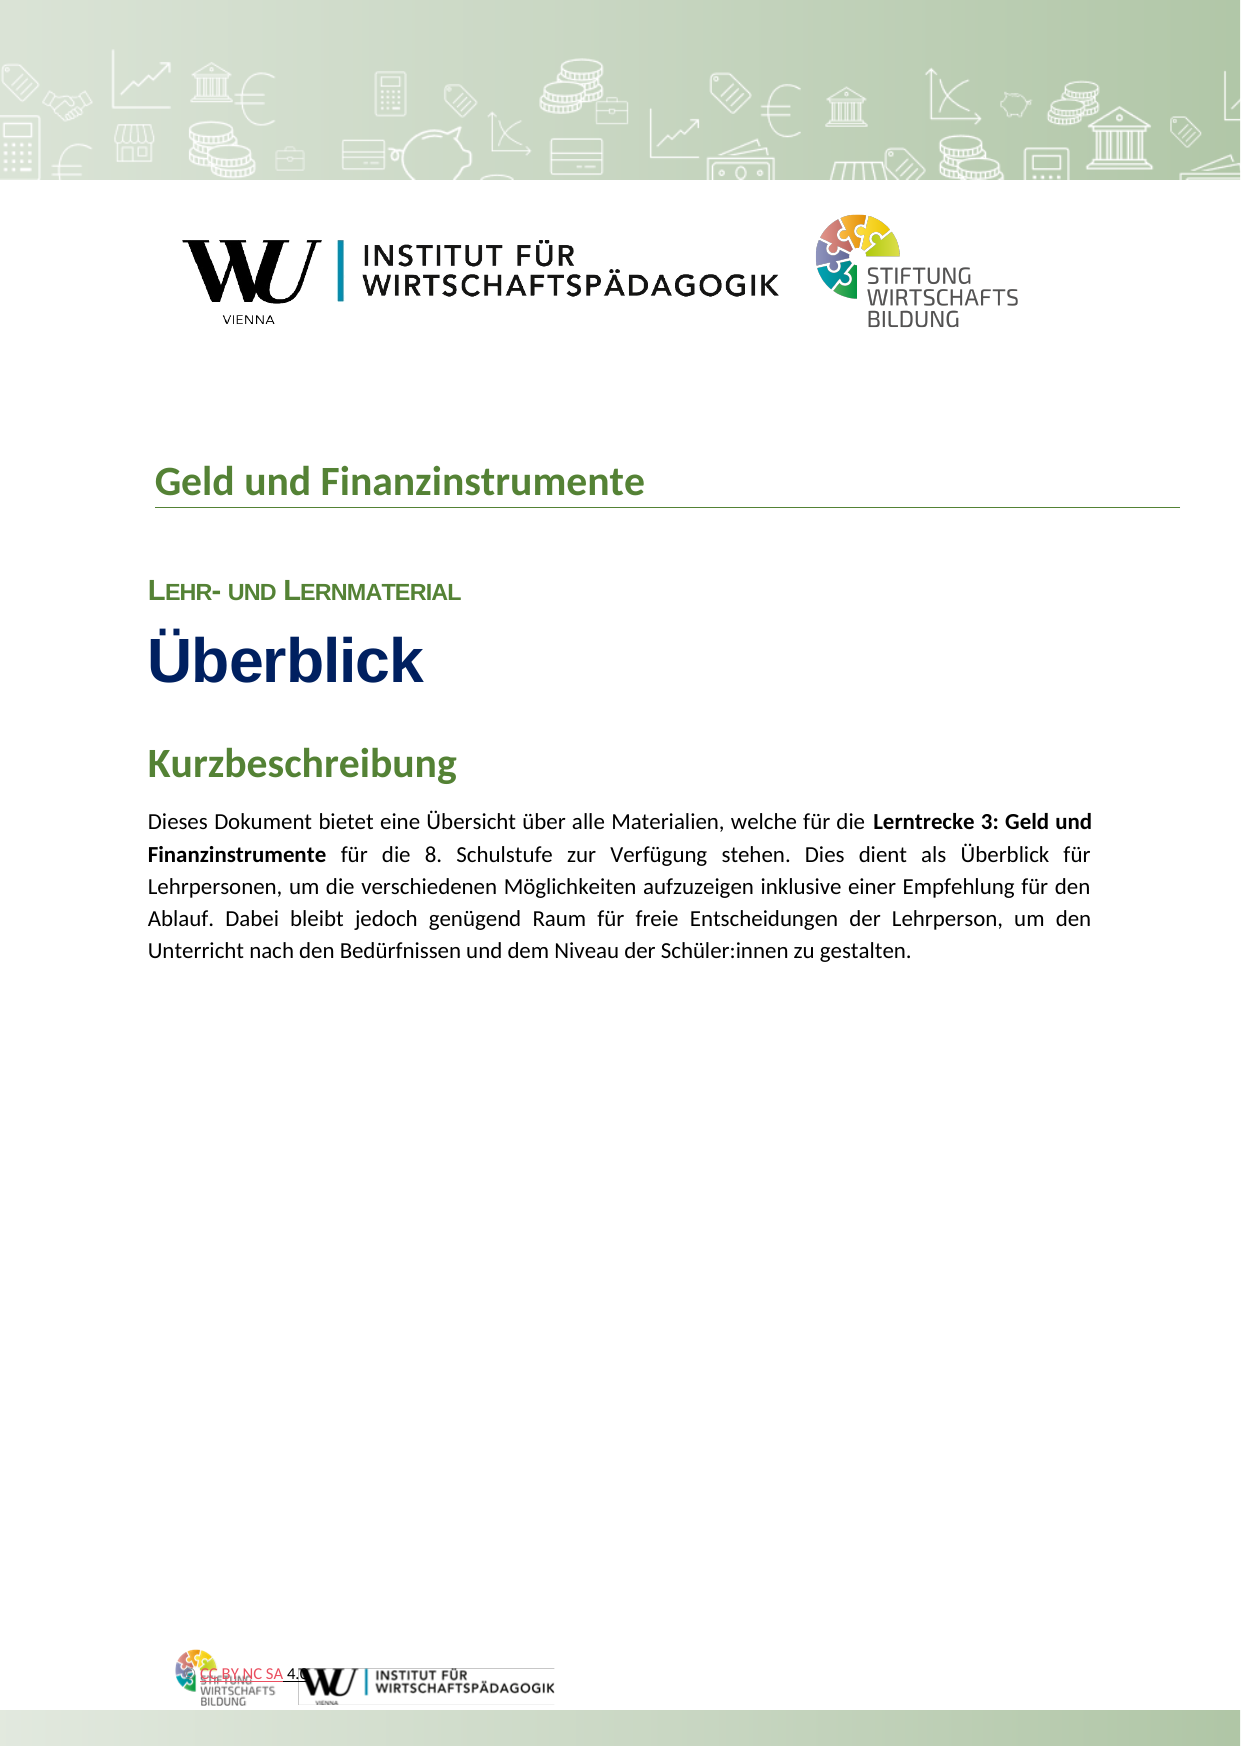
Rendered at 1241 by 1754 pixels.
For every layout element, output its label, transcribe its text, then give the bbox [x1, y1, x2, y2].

text Dieses Dokument bietet eine Übersicht über alle Materialien, welche für die Lerntrecke 3: Geld und Finanzinstrumente für die 8. Schulstufe zur Verfügung stehen. Dies dient als Überblick für Lehrpersonen, um die verschiedenen Möglichkeiten aufzuzeigen inklusive einer Empfehlung für den Ablauf. Dabei bleibt jedoch genügend Raum für freie Entscheidungen der Lehrperson, um den Unterricht nach den Bedürfnissen und dem Niveau der Schüler:innen zu gestalten. [148, 807, 1092, 964]
text Kurzbeschreibung [148, 737, 1092, 787]
picture [182, 240, 779, 324]
picture [0, 0, 1241, 180]
title Überblick [148, 624, 1092, 696]
picture [0, 1710, 1241, 1746]
picture [815, 213, 1019, 330]
picture [175, 1649, 555, 1707]
text Lehr- und Lernmaterial [148, 416, 1092, 607]
